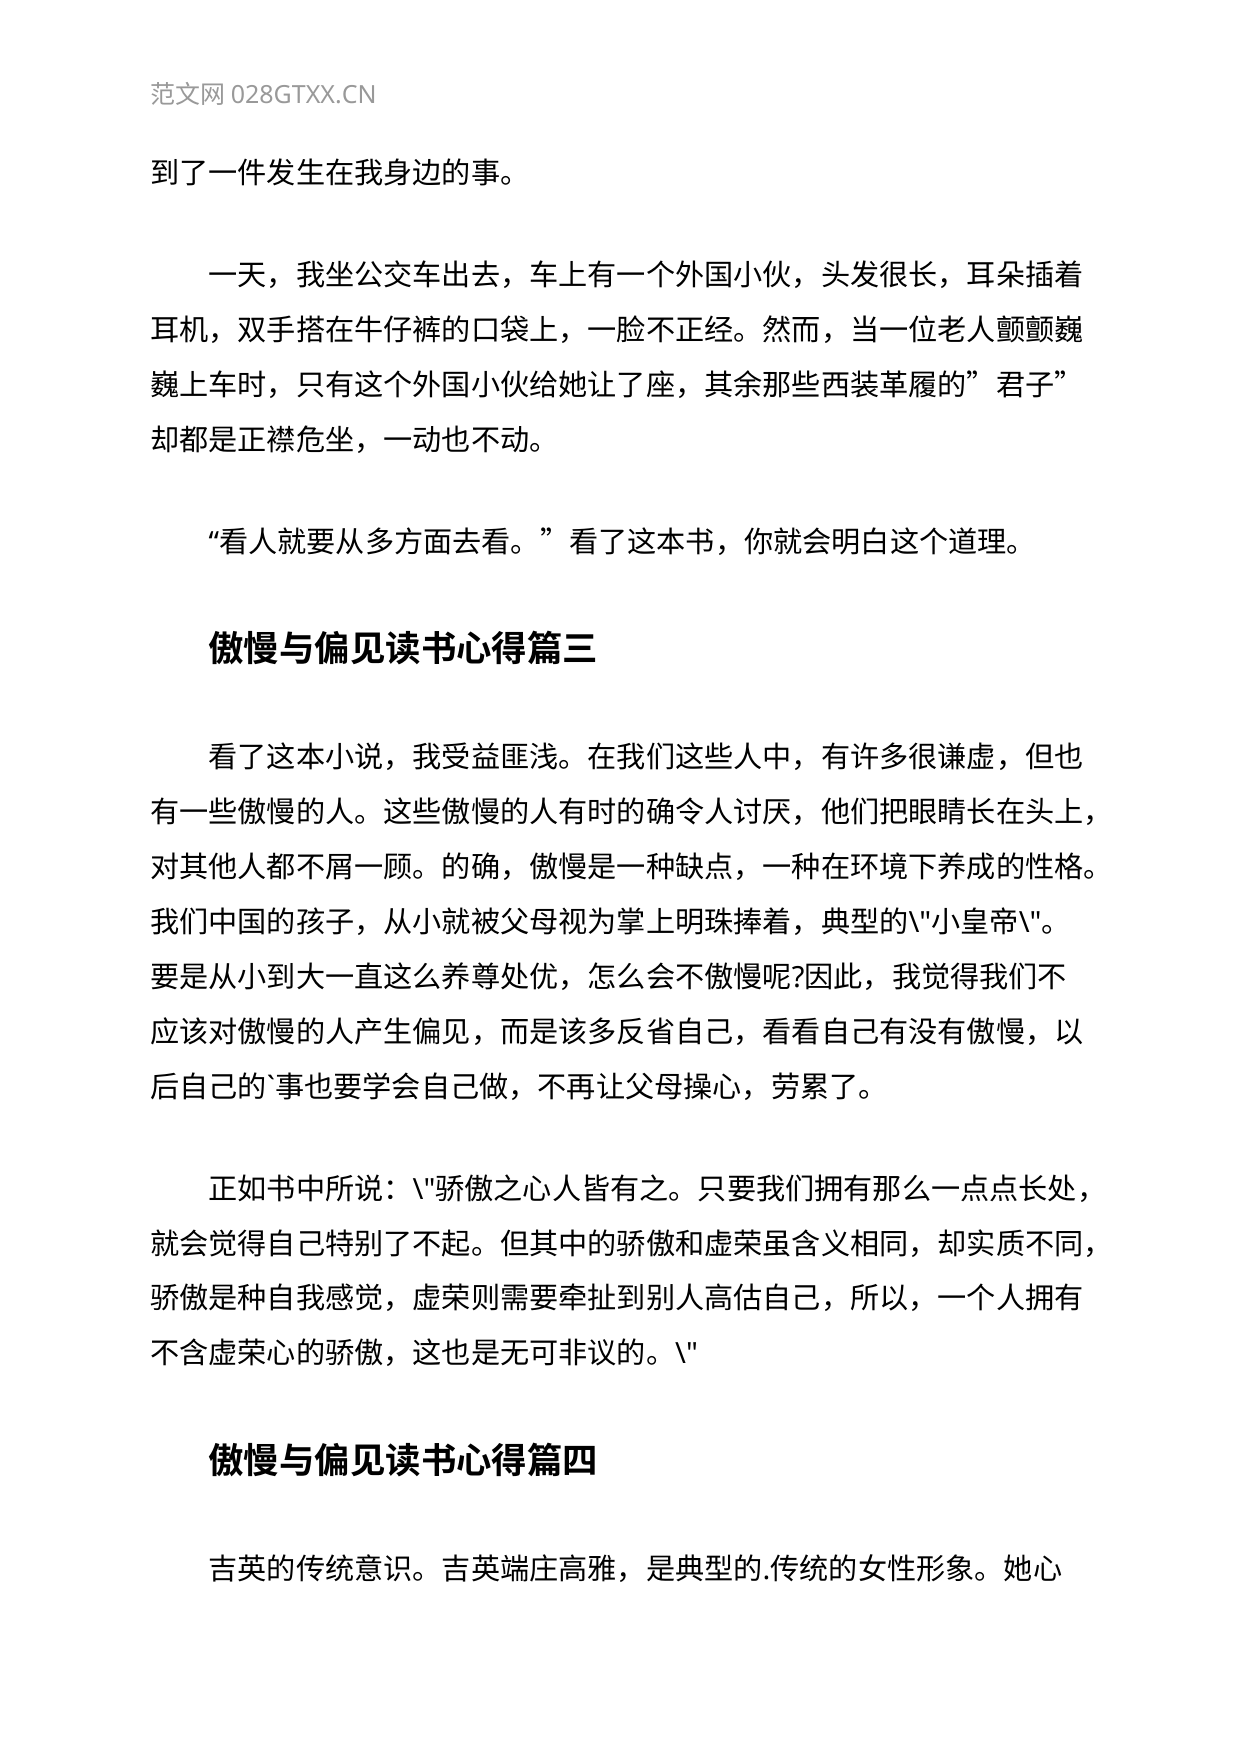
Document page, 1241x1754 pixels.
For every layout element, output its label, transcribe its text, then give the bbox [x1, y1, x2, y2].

text 傲慢与偏见读书心得篇三 [150, 620, 1090, 671]
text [150, 150, 1090, 192]
text 正如书中所说：\"骄傲之心人皆有之。只要我们拥有那么一点点长处，就会觉得自己特别了不起。但其中的骄傲和虚荣虽含义相同，却实质不同，骄傲是种自我感觉，虚荣则需要牵扯到别人高估自己，所以，一个人拥有不含虚荣心的骄傲，这也是无可非议的。\" [150, 1165, 1090, 1372]
text 一天，我坐公交车出去，车上有一个外国小伙，头发很长，耳朵插着耳机，双手搭在牛仔裤的口袋上，一脸不正经。然而，当一位老人颤颤巍巍上车时，只有这个外国小伙给她让了座，其余那些西装革履的”君子”却都是正襟危坐，一动也不动。 [150, 252, 1090, 459]
text 傲慢与偏见读书心得篇四 [150, 1432, 1090, 1483]
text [150, 1545, 1090, 1588]
text 看了这本小说，我受益匪浅。在我们这些人中，有许多很谦虚，但也有一些傲慢的人。这些傲慢的人有时的确令人讨厌，他们把眼睛长在头上，对其他人都不屑一顾。的确，傲慢是一种缺点，一种在环境下养成的性格。我们中国的孩子，从小就被父母视为掌上明珠捧着，典型的\"小皇帝\"。要是从小到大一直这么养尊处优，怎么会不傲慢呢?因此，我觉得我们不应该对傲慢的人产生偏见，而是该多反省自己，看看自己有没有傲慢，以后自己的`事也要学会自己做，不再让父母操心，劳累了。 [150, 734, 1090, 1106]
text “看人就要从多方面去看。”看了这本书，你就会明白这个道理。 [150, 518, 1090, 561]
